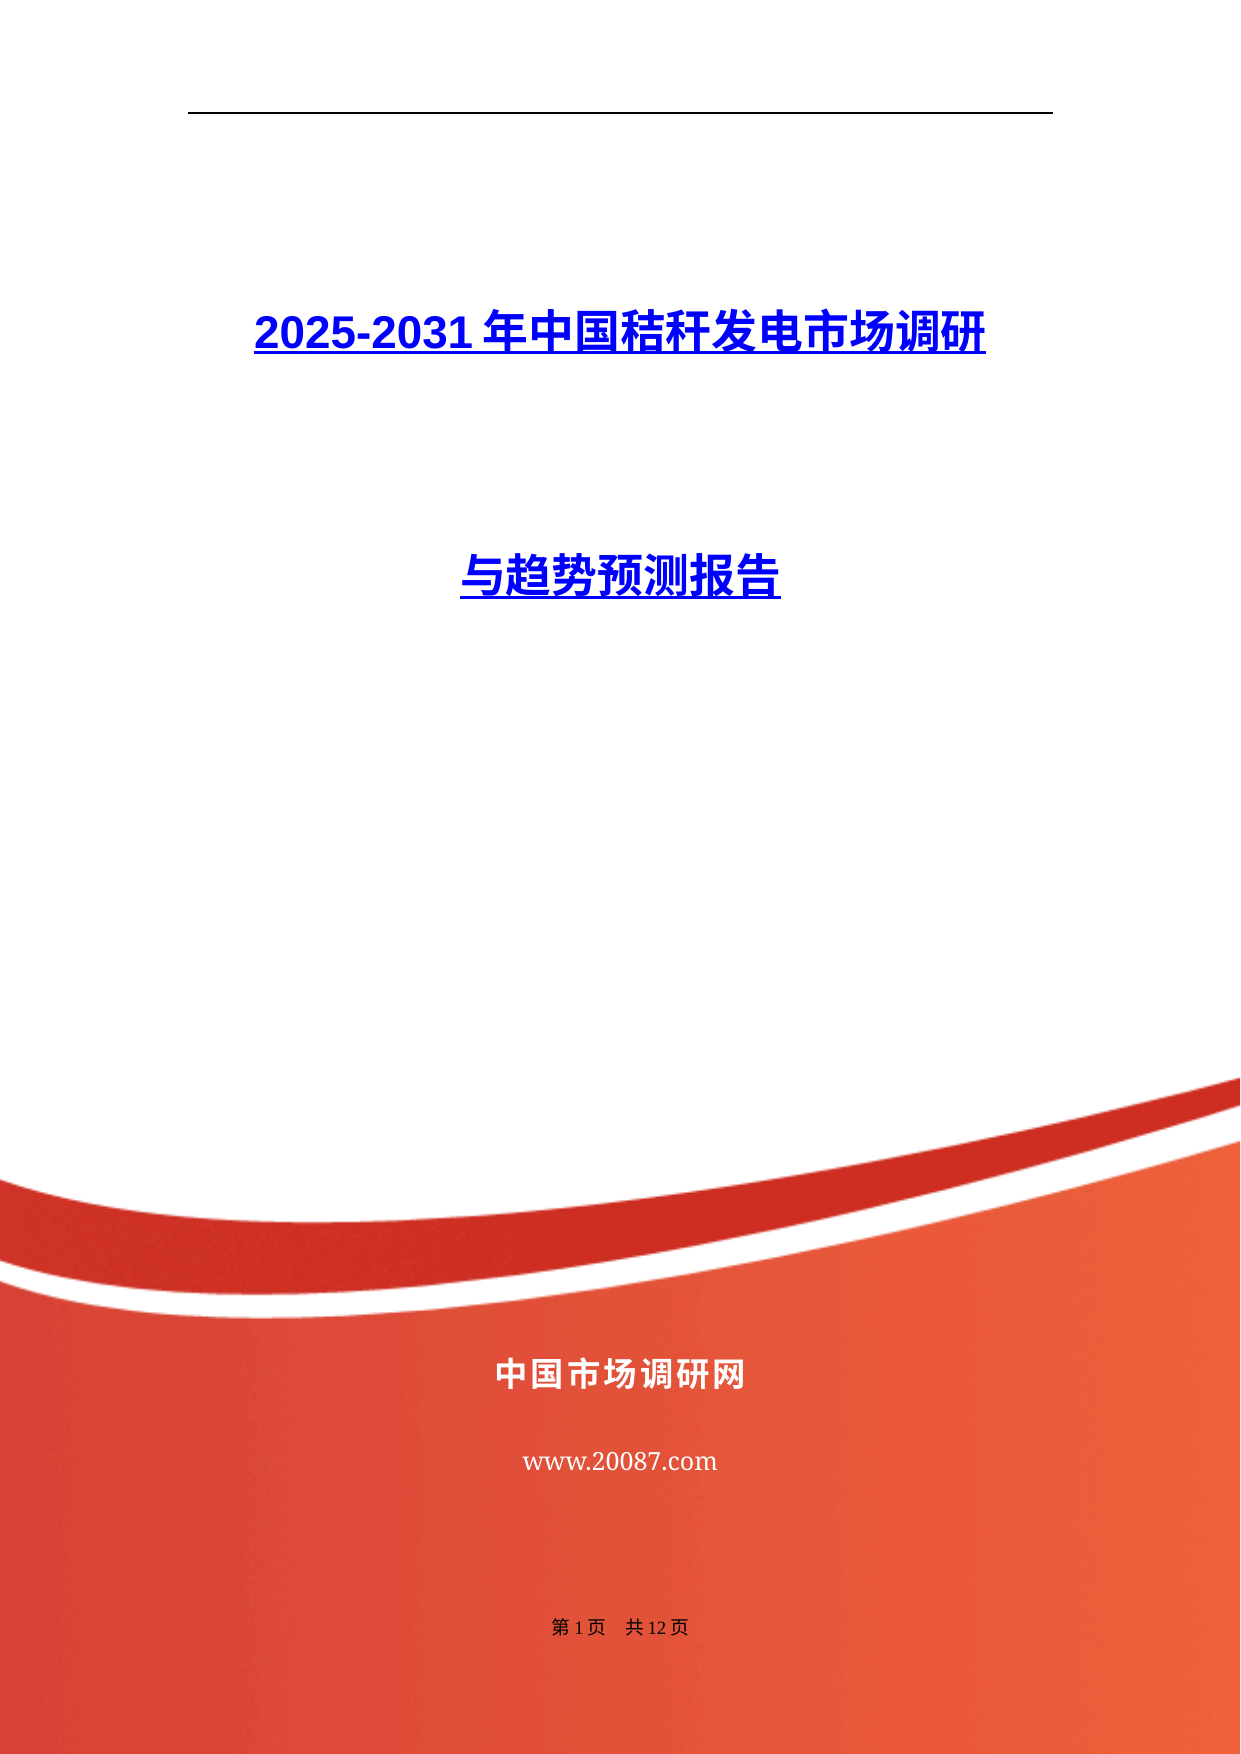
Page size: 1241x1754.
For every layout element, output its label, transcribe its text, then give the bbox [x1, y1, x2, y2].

subtitle 中国市场调研网 [187, 1339, 1053, 1404]
picture [0, 1006, 1241, 1754]
table_header 2025-2031年中国秸秆发电市场调研与趋势预测报告 [188, 207, 1053, 773]
text www.20087.com [187, 1428, 1053, 1493]
